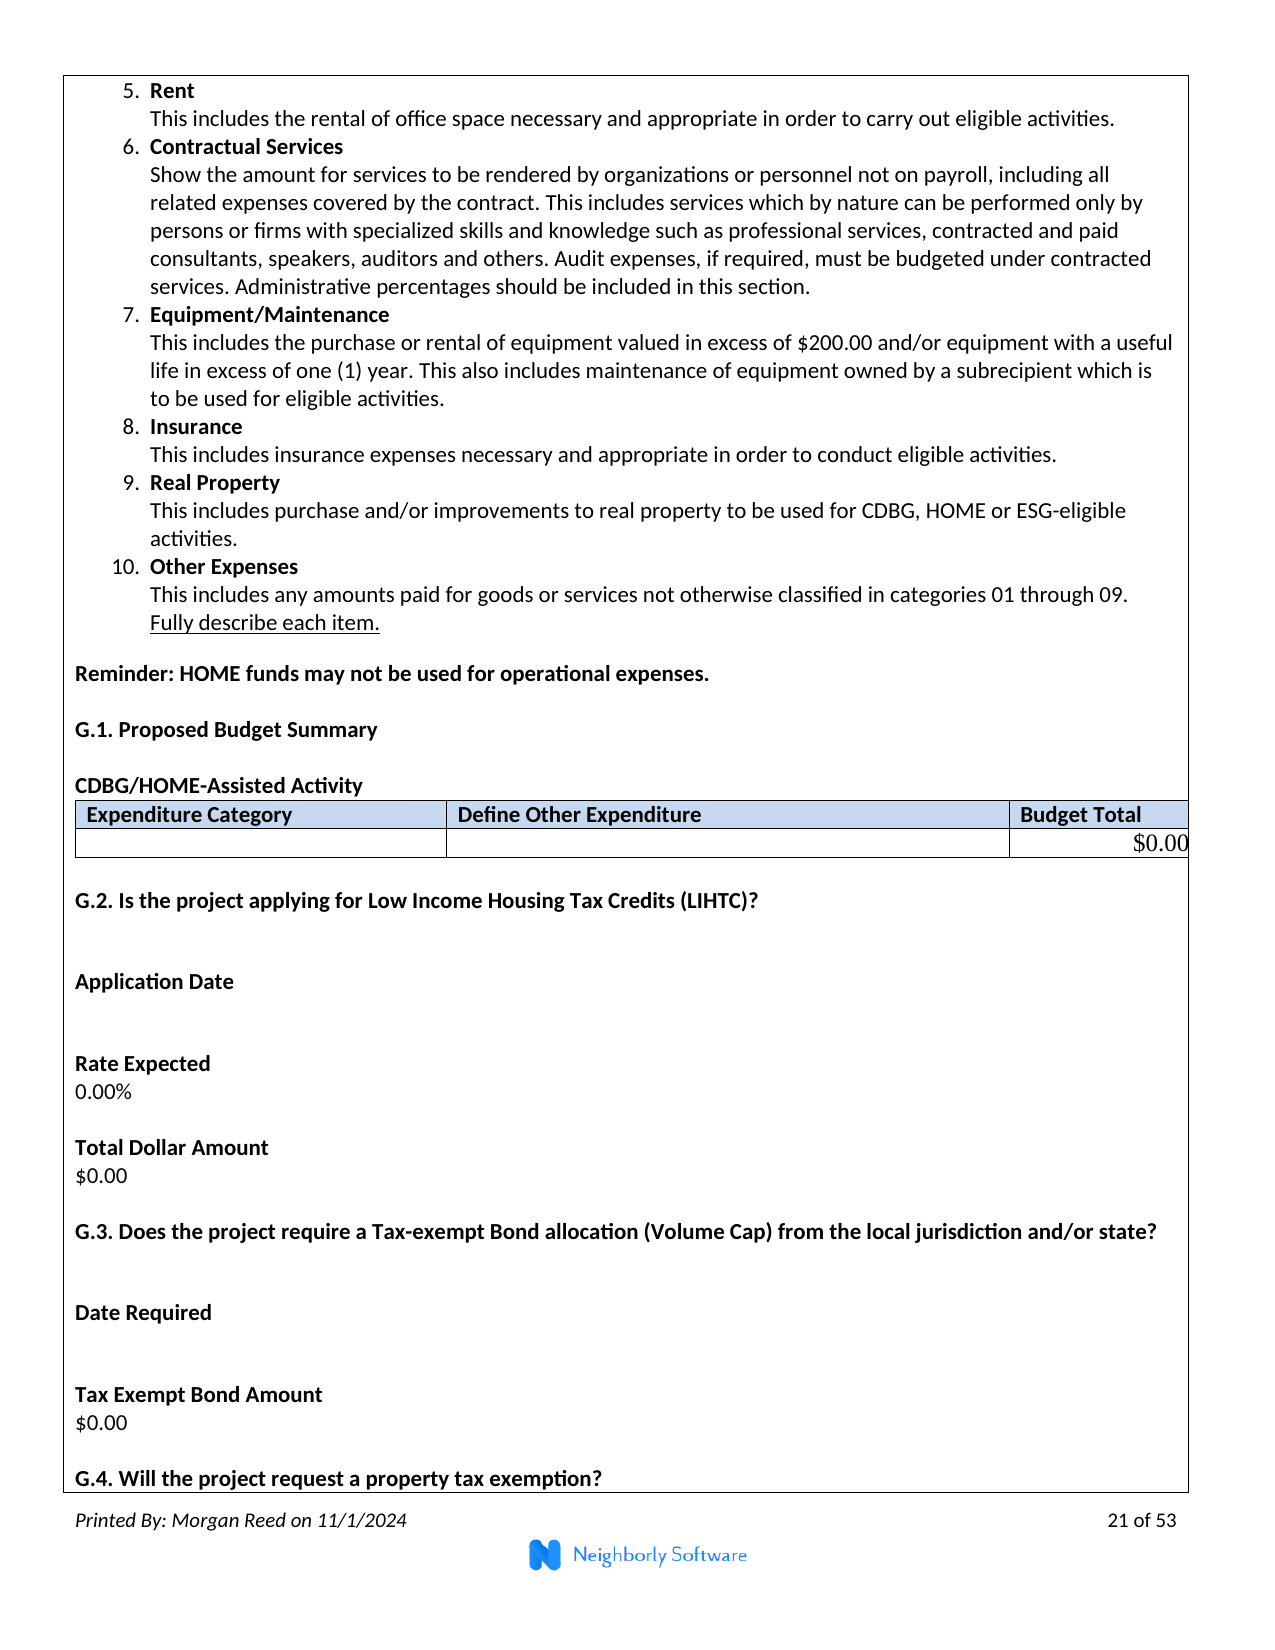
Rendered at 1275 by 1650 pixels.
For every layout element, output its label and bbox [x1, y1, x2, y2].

picture [522, 1532, 753, 1575]
table_header [64, 76, 1188, 1492]
